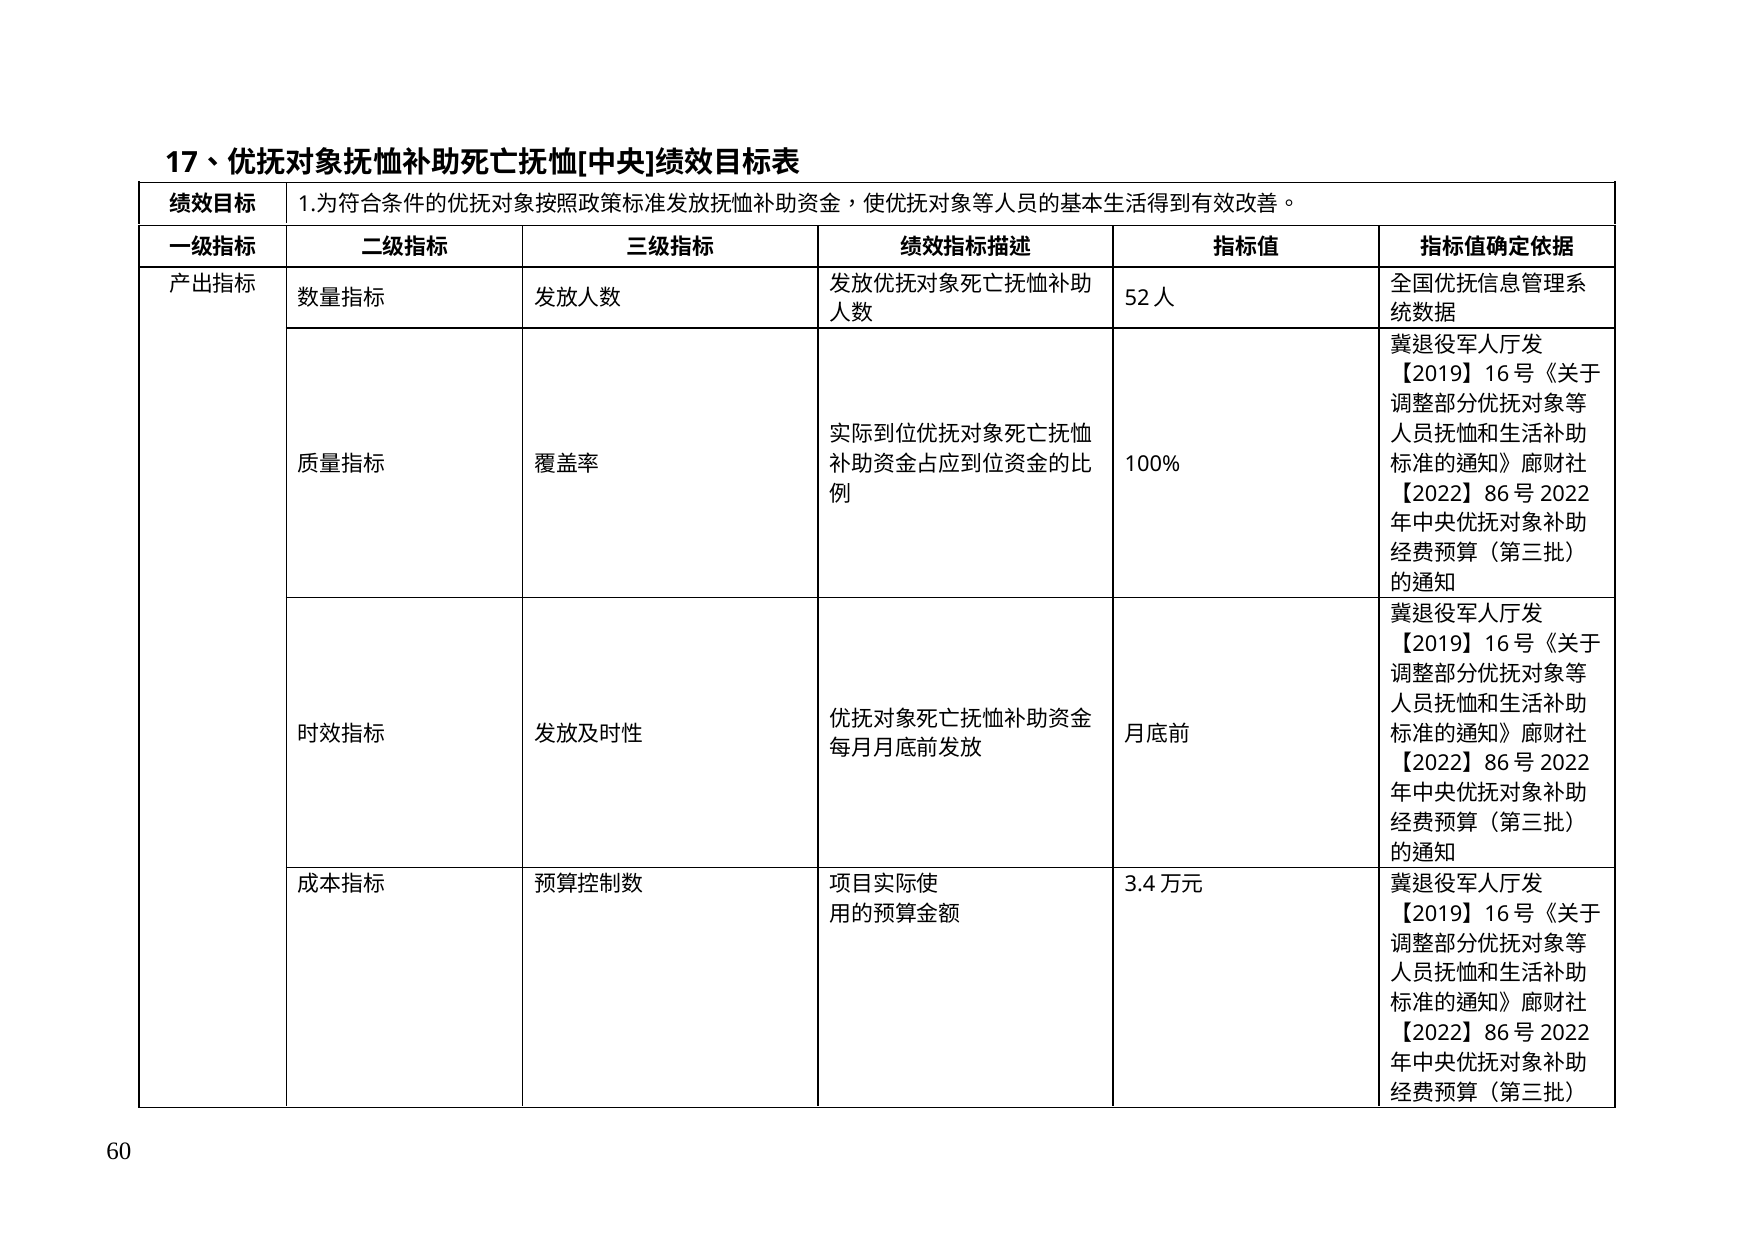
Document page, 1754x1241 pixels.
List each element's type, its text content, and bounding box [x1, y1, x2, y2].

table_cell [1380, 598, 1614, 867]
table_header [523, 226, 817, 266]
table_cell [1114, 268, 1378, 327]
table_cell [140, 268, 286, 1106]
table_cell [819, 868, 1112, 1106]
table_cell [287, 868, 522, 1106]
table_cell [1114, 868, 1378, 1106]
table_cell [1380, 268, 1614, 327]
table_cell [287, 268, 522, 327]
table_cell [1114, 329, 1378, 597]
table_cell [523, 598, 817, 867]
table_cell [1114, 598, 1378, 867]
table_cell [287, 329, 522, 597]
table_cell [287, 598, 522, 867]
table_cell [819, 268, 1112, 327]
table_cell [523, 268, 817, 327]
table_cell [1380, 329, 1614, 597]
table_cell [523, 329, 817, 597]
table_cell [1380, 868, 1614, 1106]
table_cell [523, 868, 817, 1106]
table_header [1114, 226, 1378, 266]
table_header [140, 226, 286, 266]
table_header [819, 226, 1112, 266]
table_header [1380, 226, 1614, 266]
text 17、优抚对象抚恤补助死亡抚恤[中央]绩效目标表 [106, 142, 1648, 181]
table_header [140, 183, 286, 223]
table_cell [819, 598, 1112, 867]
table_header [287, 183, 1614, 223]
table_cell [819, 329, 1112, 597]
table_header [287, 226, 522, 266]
